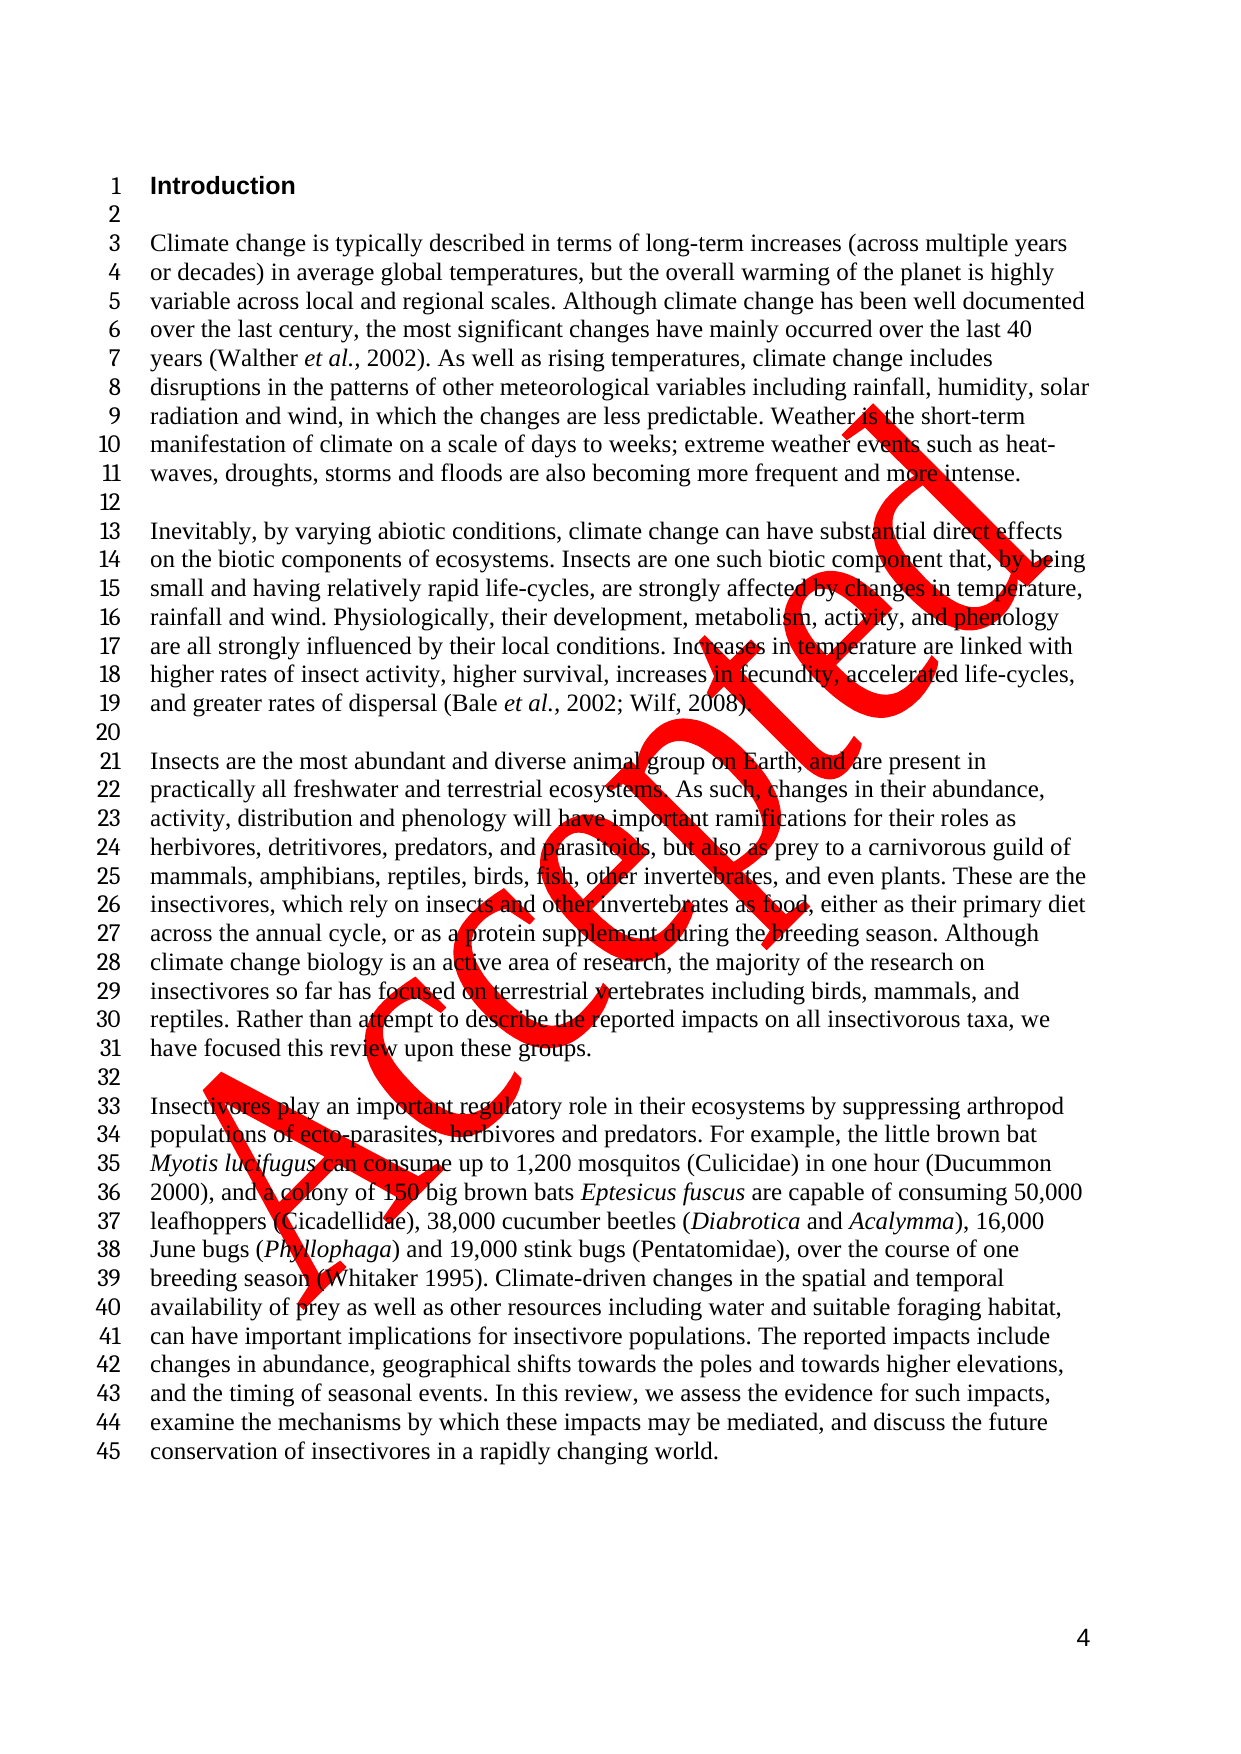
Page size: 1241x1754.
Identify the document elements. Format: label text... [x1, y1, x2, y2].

text Insectivores play an important regulatory role in their ecosystems by suppressing arthropod populations of ecto-parasites, herbivores and predators. For example, the little brown bat Myotis lucifugus can consume up to 1,200 mosquitos (Culicidae) in one hour (Ducummon 2000), and a colony of 150 big brown bats Eptesicus fuscus are capable of consuming 50,000 leafhoppers (Cicadellidae), 38,000 cucumber beetles (Diabrotica and Acalymma), 16,000 June bugs (Phyllophaga) and 19,000 stink bugs (Pentatomidae), over the course of one breeding season (Whitaker 1995). Climate-driven changes in the spatial and temporal availability of prey as well as other resources including water and suitable foraging habitat, can have important implications for insectivore populations. The reported impacts include changes in abundance, geographical shifts towards the poles and towards higher elevations, and the timing of seasonal events. In this review, we assess the evidence for such impacts, examine the mechanisms by which these impacts may be mediated, and discuss the future conservation of insectivores in a rapidly changing world. [150, 1091, 1090, 1464]
text Inevitably, by varying abiotic conditions, climate change can have substantial direct effects on the biotic components of ecosystems. Insects are one such biotic component that, by being small and having relatively rapid life-cycles, are strongly affected by changes in temperature, rainfall and wind. Physiologically, their development, metabolism, activity, and phenology are all strongly influenced by their local conditions. Increases in temperature are linked with higher rates of insect activity, higher survival, increases in fecundity, accelerated life-cycles, and greater rates of dispersal (Bale et al., 2002; Wilf, 2008). [150, 516, 1090, 717]
text Insects are the most abundant and diverse animal group on Earth, and are present in practically all freshwater and terrestrial ecosystems. As such, changes in their abundance, activity, distribution and phenology will have important ramifications for their roles as herbivores, detritivores, predators, and parasitoids, but also as prey to a carnivorous guild of mammals, amphibians, reptiles, birds, fish, other invertebrates, and even plants. These are the insectivores, which rely on insects and other invertebrates as food, either as their primary diet across the annual cycle, or as a protein supplement during the breeding season. Although climate change biology is an active area of research, the majority of the research on insectivores so far has focused on terrestrial vertebrates including birds, mammals, and reptiles. Rather than attempt to describe the reported impacts on all insectivorous taxa, we have focused this review upon these groups. [150, 746, 1090, 1062]
text Climate change is typically described in terms of long-term increases (across multiple years or decades) in average global temperatures, but the overall warming of the planet is highly variable across local and regional scales. Although climate change has been well documented over the last century, the most significant changes have mainly occurred over the last 40 years (Walther et al., 2002). As well as rising temperatures, climate change includes disruptions in the patterns of other meteorological variables including rainfall, humidity, solar radiation and wind, in which the changes are less predictable. Weather is the short-term manifestation of climate on a scale of days to weeks; extreme weather events such as heat-waves, droughts, storms and floods are also becoming more frequent and more intense. [150, 228, 1090, 487]
subtitle Introduction [150, 171, 1090, 199]
